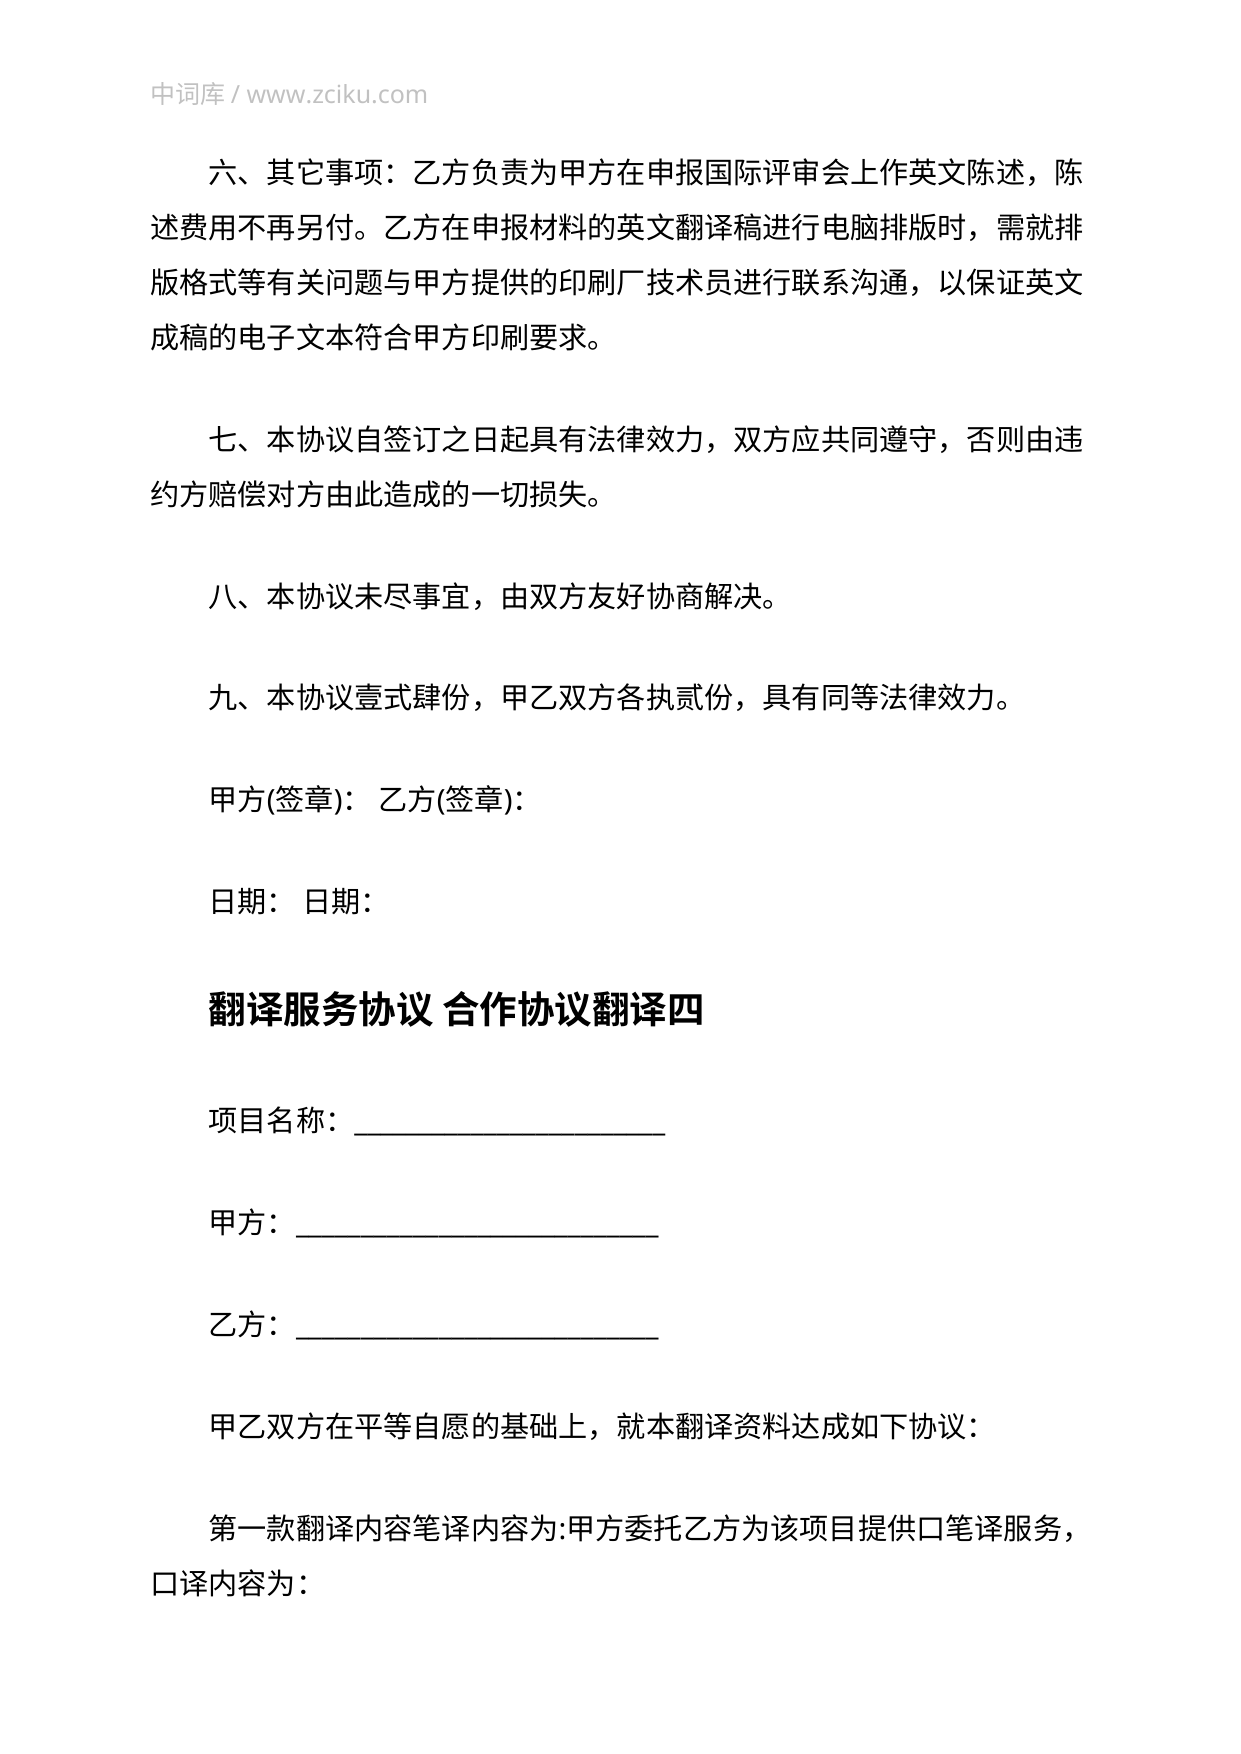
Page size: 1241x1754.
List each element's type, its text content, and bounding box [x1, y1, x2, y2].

text 六、其它事项：乙方负责为甲方在申报国际评审会上作英文陈述，陈述费用不再另付。乙方在申报材料的英文翻译稿进行电脑排版时，需就排版格式等有关问题与甲方提供的印刷厂技术员进行联系沟通，以保证英文成稿的电子文本符合甲方印刷要求。 [150, 150, 1090, 357]
text 日期： 日期： [150, 879, 1090, 921]
text 甲方(签章)： 乙方(签章)： [150, 777, 1090, 819]
text 甲乙双方在平等自愿的基础上，就本翻译资料达成如下协议： [150, 1404, 1090, 1446]
text 第一款翻译内容笔译内容为:甲方委托乙方为该项目提供口笔译服务，口译内容为： [150, 1506, 1090, 1603]
text 九、本协议壹式肆份，甲乙双方各执贰份，具有同等法律效力。 [150, 675, 1090, 717]
text 八、本协议未尽事宜，由双方友好协商解决。 [150, 573, 1090, 615]
text 乙方：____________________________ [150, 1302, 1090, 1344]
text 翻译服务协议 合作协议翻译四 [150, 980, 1090, 1035]
text 项目名称：________________________ [150, 1098, 1090, 1140]
text 甲方：____________________________ [150, 1200, 1090, 1242]
text 七、本协议自签订之日起具有法律效力，双方应共同遵守，否则由违约方赔偿对方由此造成的一切损失。 [150, 416, 1090, 514]
